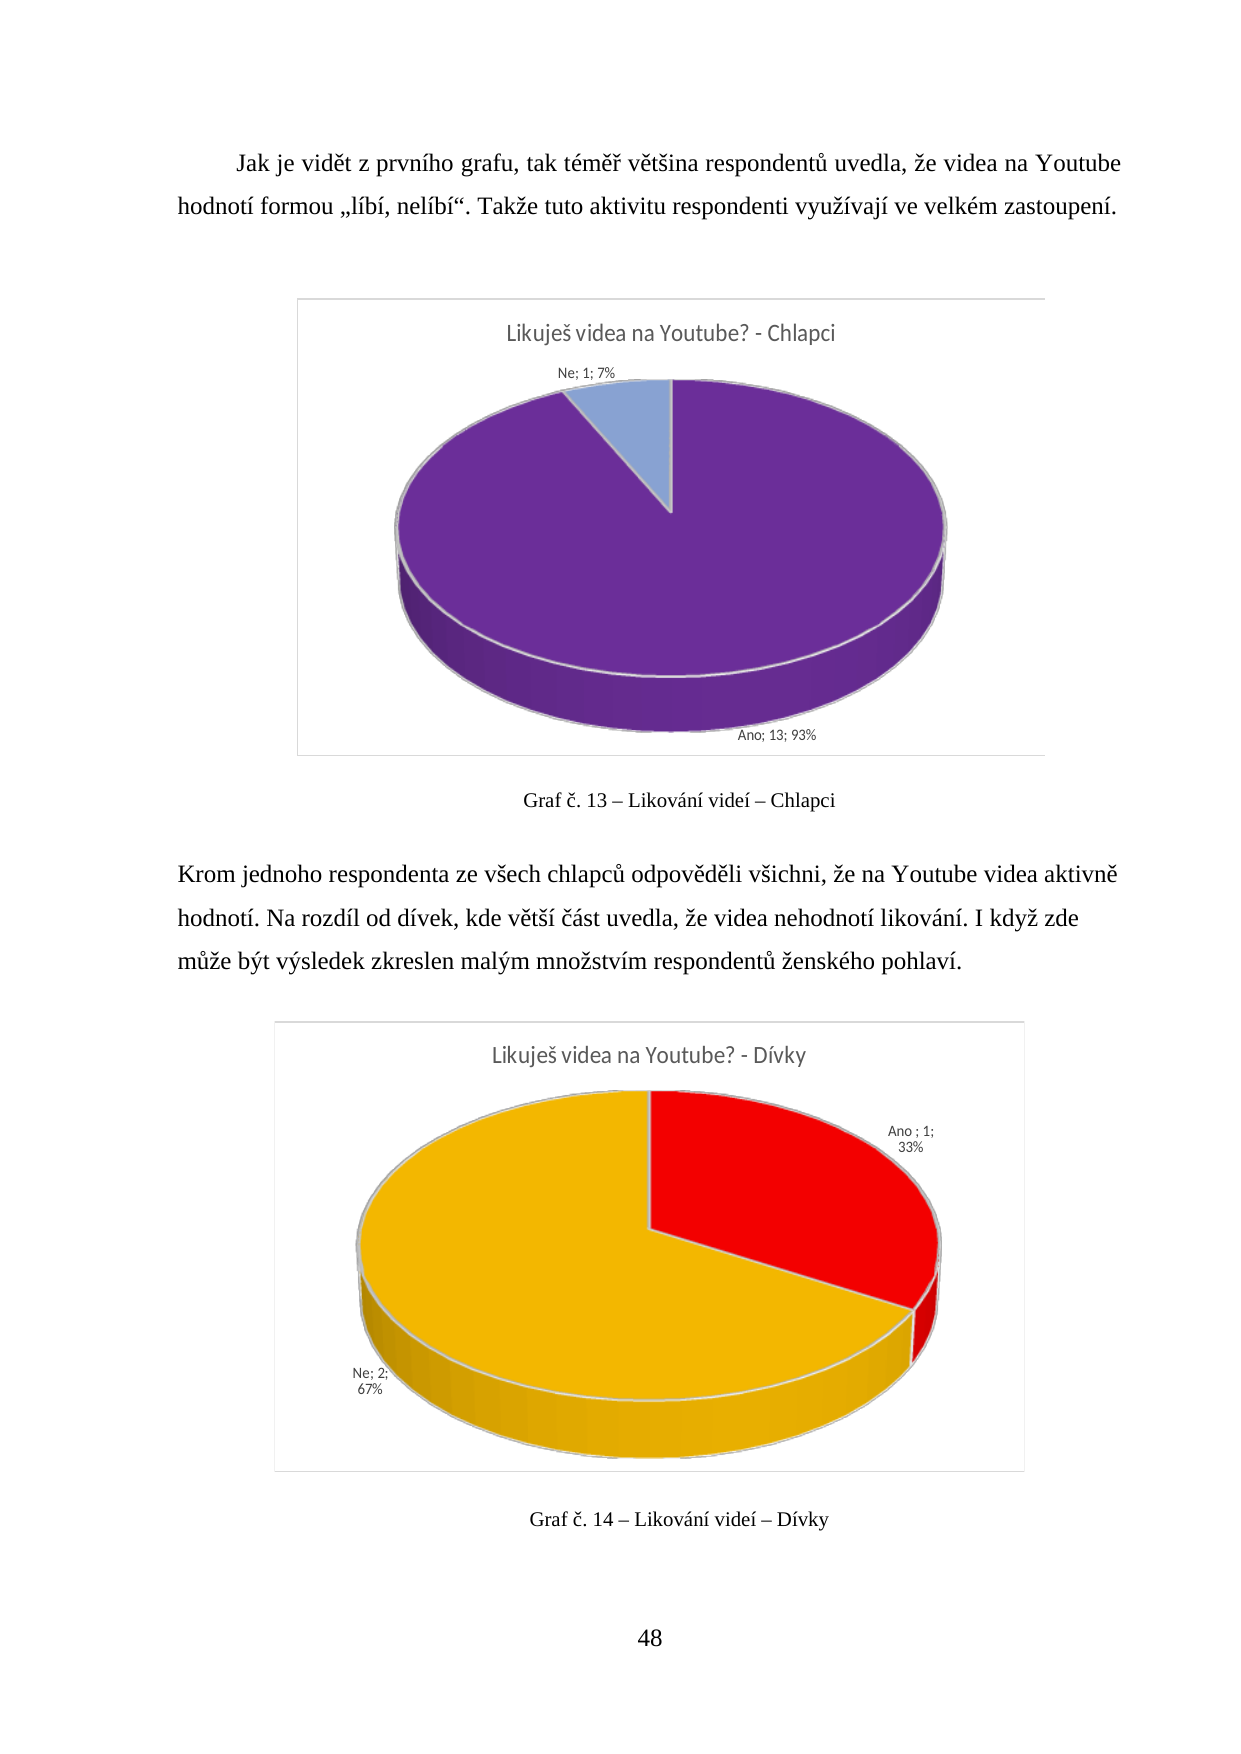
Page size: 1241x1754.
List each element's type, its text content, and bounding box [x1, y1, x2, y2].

list Jak je vidět z prvního grafu, tak téměř většina respondentů uvedla, že videa na Youtube hodnotí formou „líbí, nelíbí“. Takže tuto aktivitu respondenti využívají ve velkém zastoupení. [177, 148, 1122, 219]
list Graf č. 14 – Likování videí – Dívky [177, 1506, 1122, 1531]
list Graf č. 13 – Likování videí – Chlapci [177, 787, 1122, 812]
text Krom jednoho respondenta ze všech chlapců odpověděli všichni, že na Youtube videa aktivně hodnotí. Na rozdíl od dívek, kde větší část uvedla, že videa nehodnotí likování. I když zde může být výsledek zkreslen malým množstvím respondentů ženského pohlaví. [177, 859, 1122, 974]
